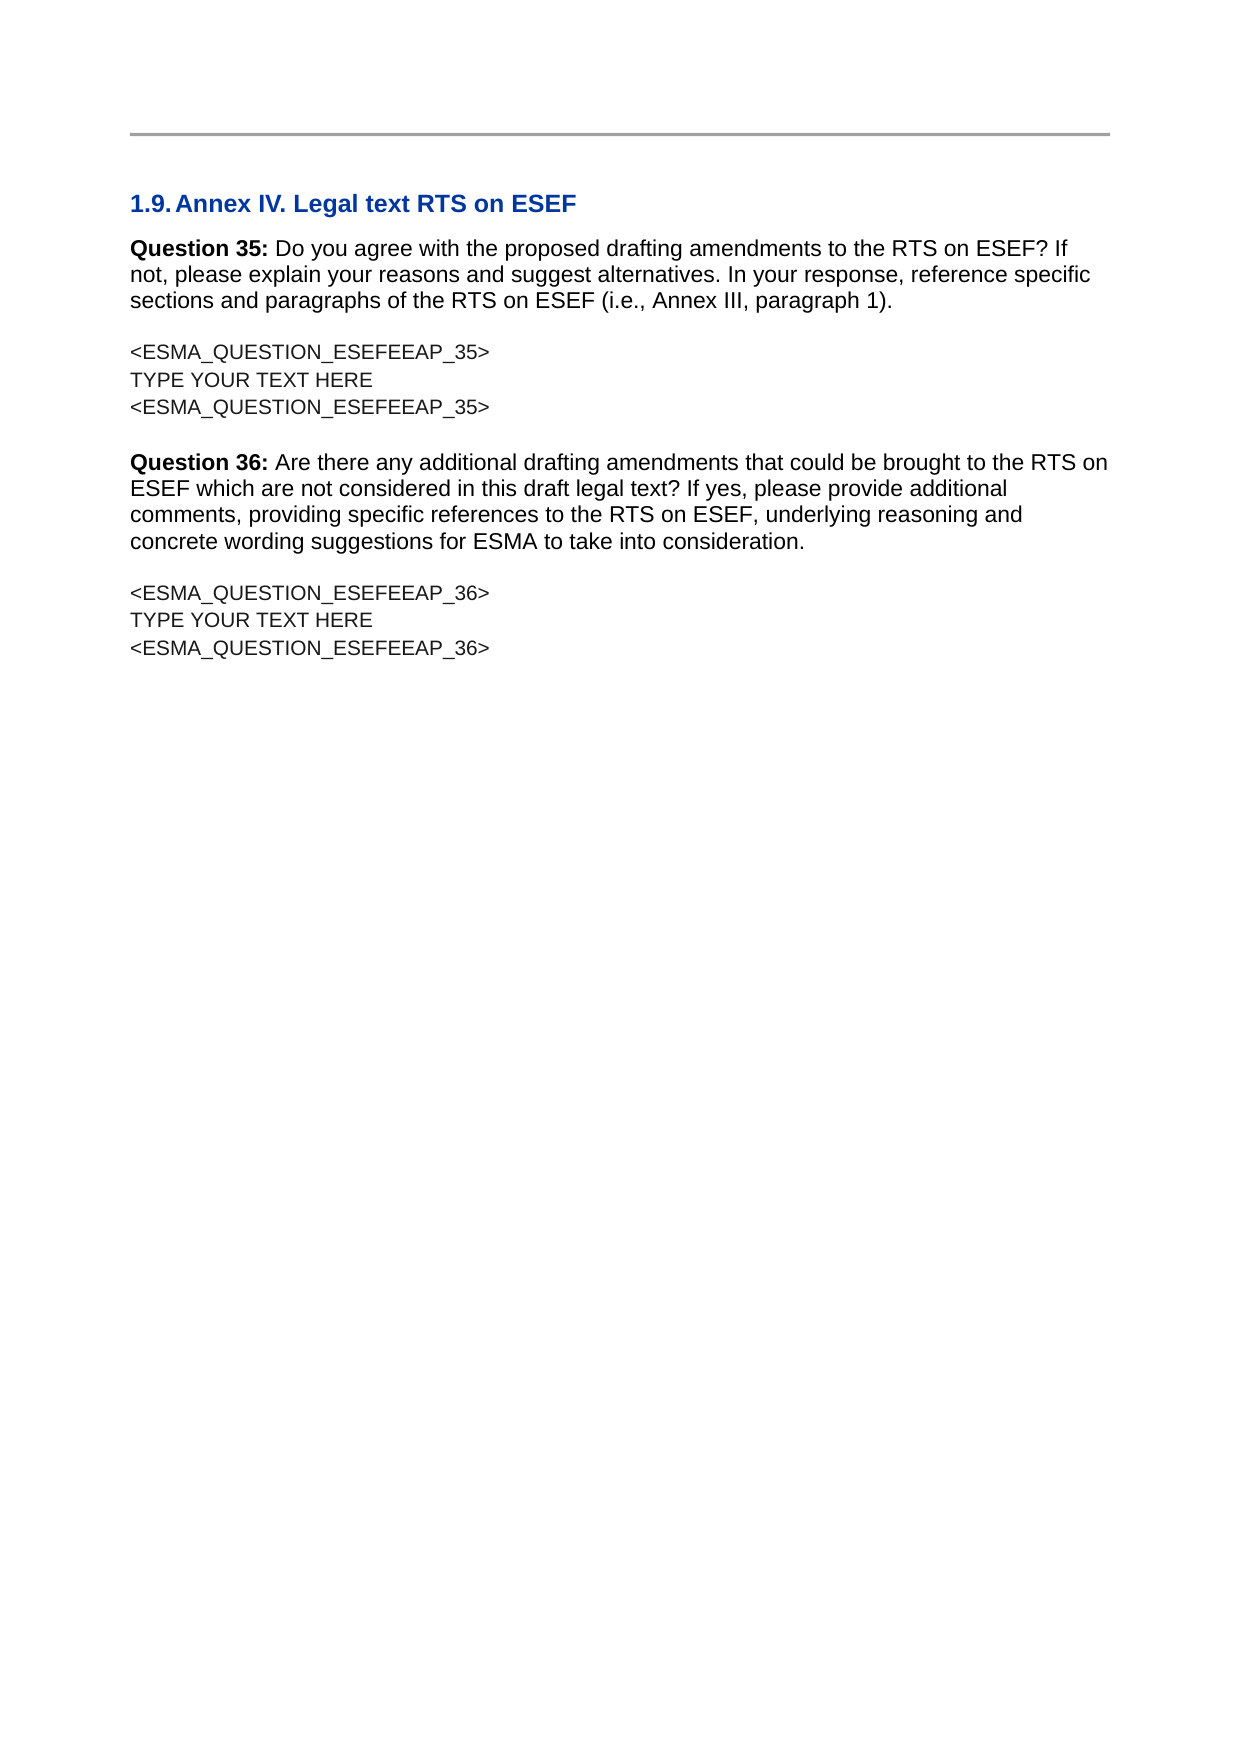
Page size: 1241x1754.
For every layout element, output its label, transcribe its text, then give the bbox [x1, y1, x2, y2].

text Question 35: Do you agree with the proposed drafting amendments to the RTS on ESEF? If not, please explain your reasons and suggest alternatives. In your response, reference specific sections and paragraphs of the RTS on ESEF (i.e., Annex III, paragraph 1). [130, 235, 1110, 314]
text Annex IV. Legal text RTS on ESEF [130, 189, 1110, 218]
text <ESMA_QUESTION_ESEFEEAP_36> [130, 635, 1110, 659]
text <ESMA_QUESTION_ESEFEEAP_36> [130, 580, 1110, 604]
text <ESMA_QUESTION_ESEFEEAP_35> [130, 340, 1110, 364]
text <ESMA_QUESTION_ESEFEEAP_35> [130, 395, 1110, 419]
text TYPE YOUR TEXT HERE [130, 368, 1110, 392]
text TYPE YOUR TEXT HERE [130, 608, 1110, 632]
text Question 36: Are there any additional drafting amendments that could be brought to the RTS on ESEF which are not considered in this draft legal text? If yes, please provide additional comments, providing specific references to the RTS on ESEF, underlying reasoning and concrete wording suggestions for ESMA to take into consideration. [130, 449, 1110, 554]
